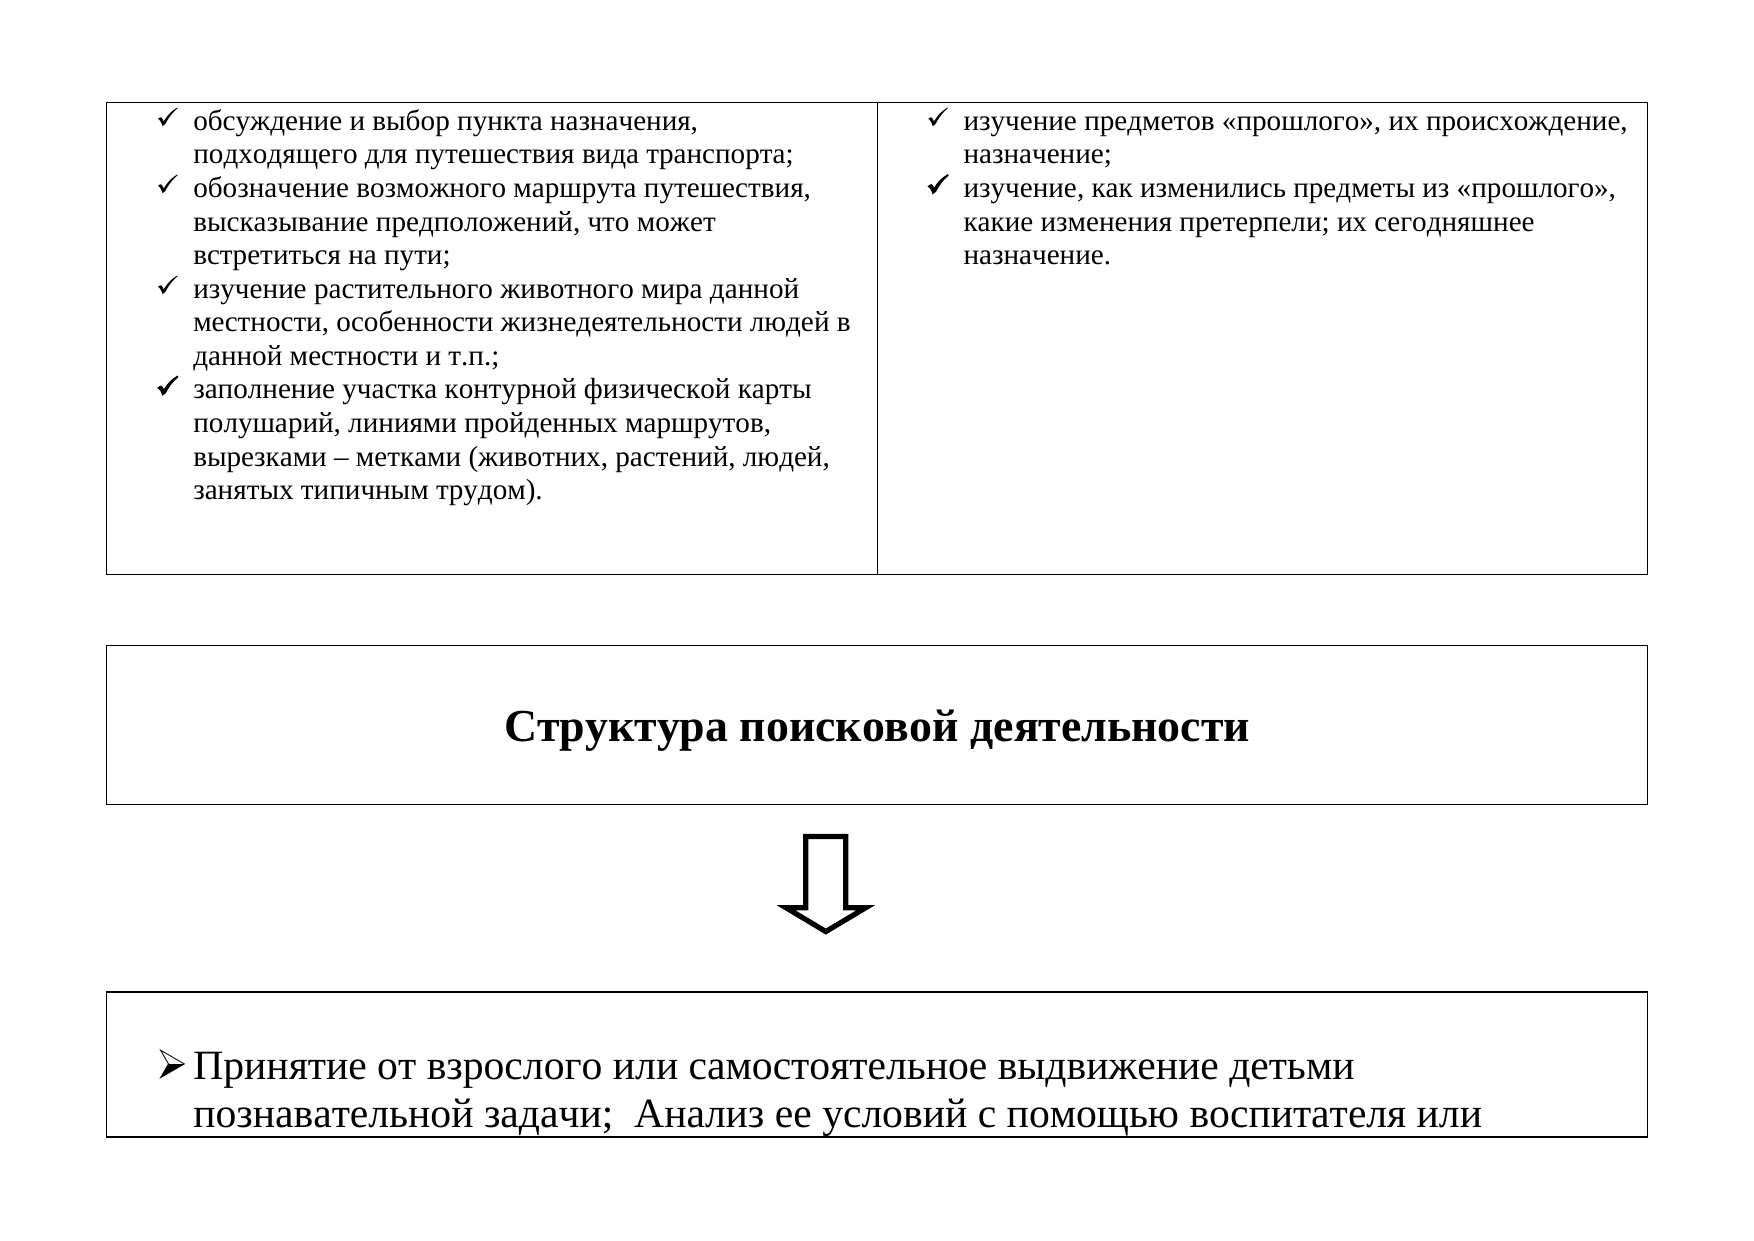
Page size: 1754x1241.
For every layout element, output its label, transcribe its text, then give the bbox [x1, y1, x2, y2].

table_cell обсуждение и выбор пункта назначения, подходящего для путешествия вида транспорта; обозначение возможного маршрута путешествия, высказывание предположений, что может встретиться на пути; изучение растительного животного мира данной местности, особенности жизнедеятельности людей в данной местности и т.п.; заполнение участка контурной физической карты полушарий, линиями пройденных маршрутов, вырезками – метками (животних, растений, людей, занятых типичным трудом). [107, 103, 877, 574]
table_header Структура поисковой деятельности [107, 646, 1647, 804]
table_cell изучение предметов «прошлого», их происхождение, назначение; изучение, как изменились предметы из «прошлого», какие изменения претерпели; их сегодняшнее назначение. [878, 103, 1647, 574]
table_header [107, 993, 1647, 1136]
